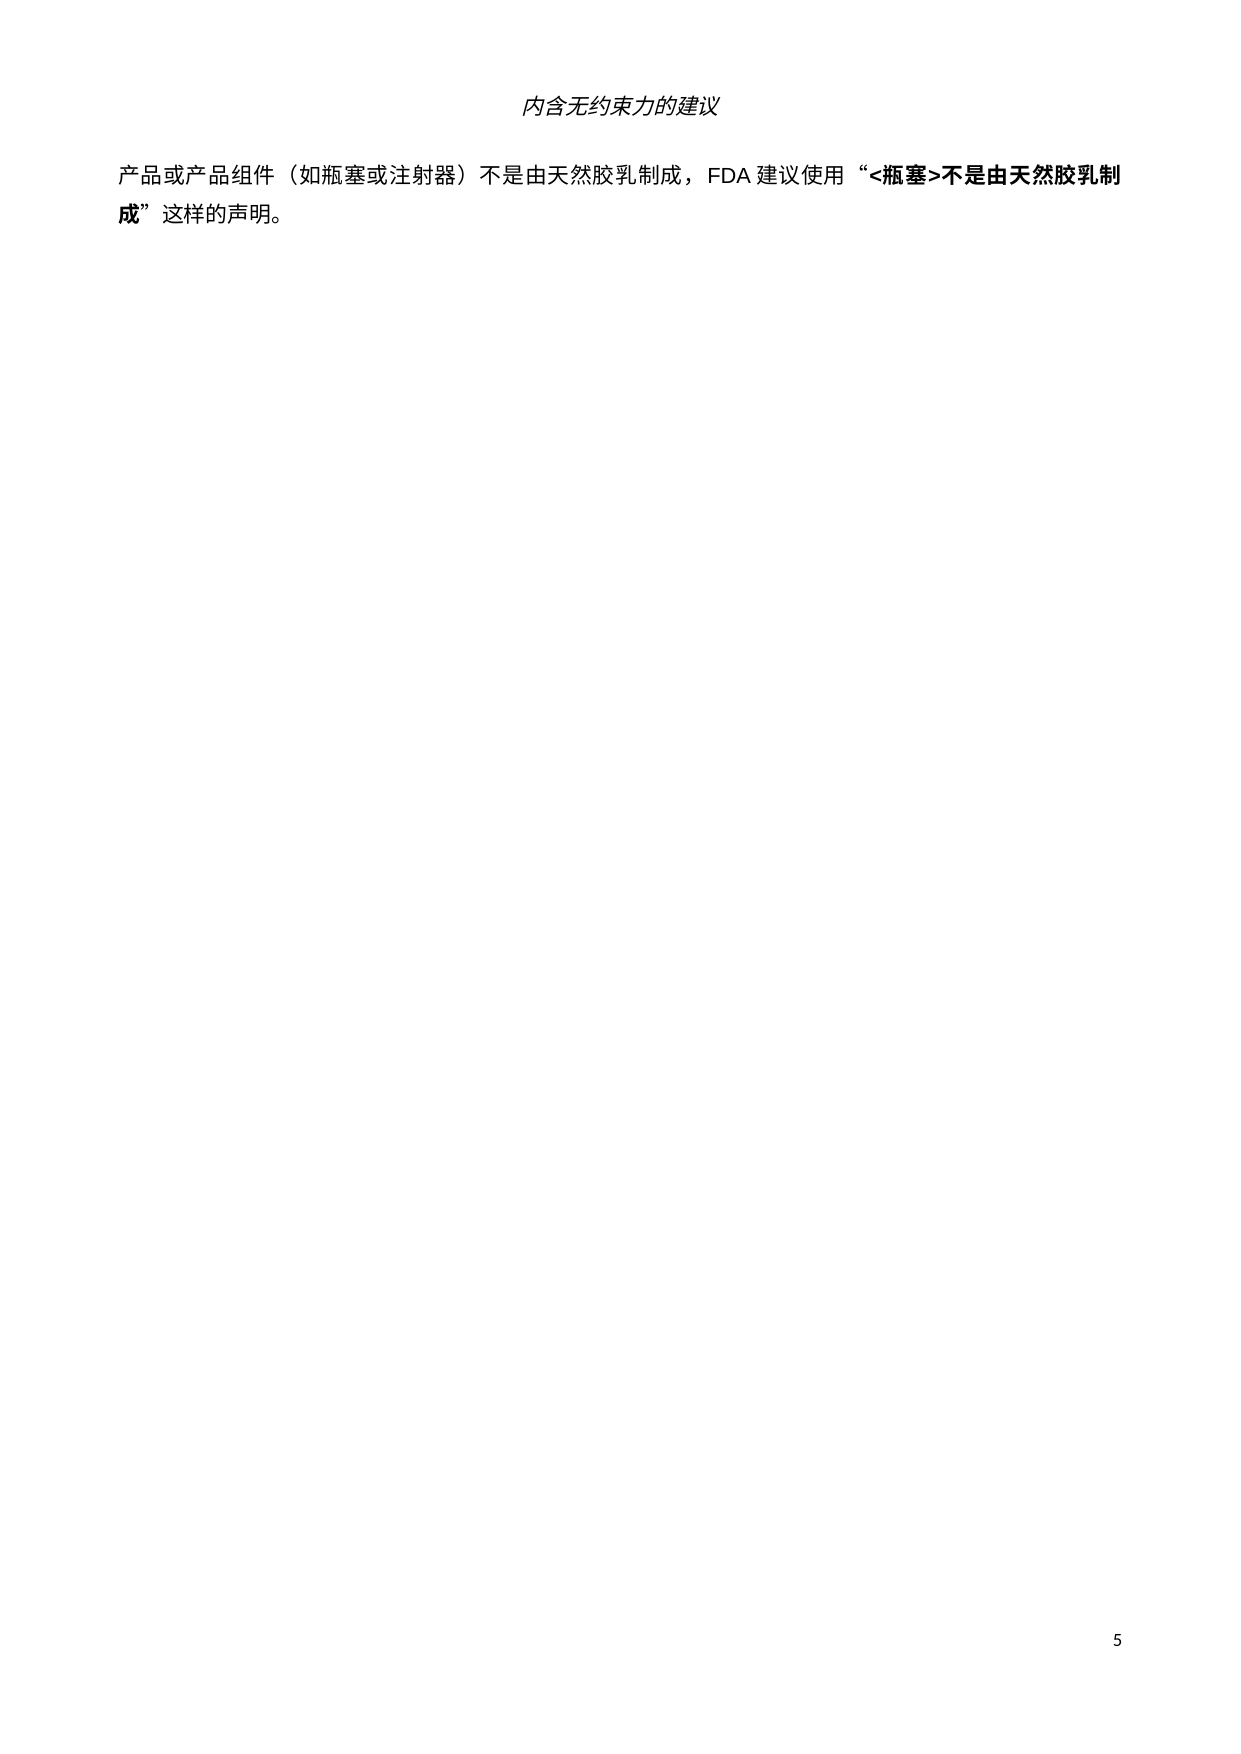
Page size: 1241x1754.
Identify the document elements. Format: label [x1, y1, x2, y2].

text [118, 158, 1122, 229]
